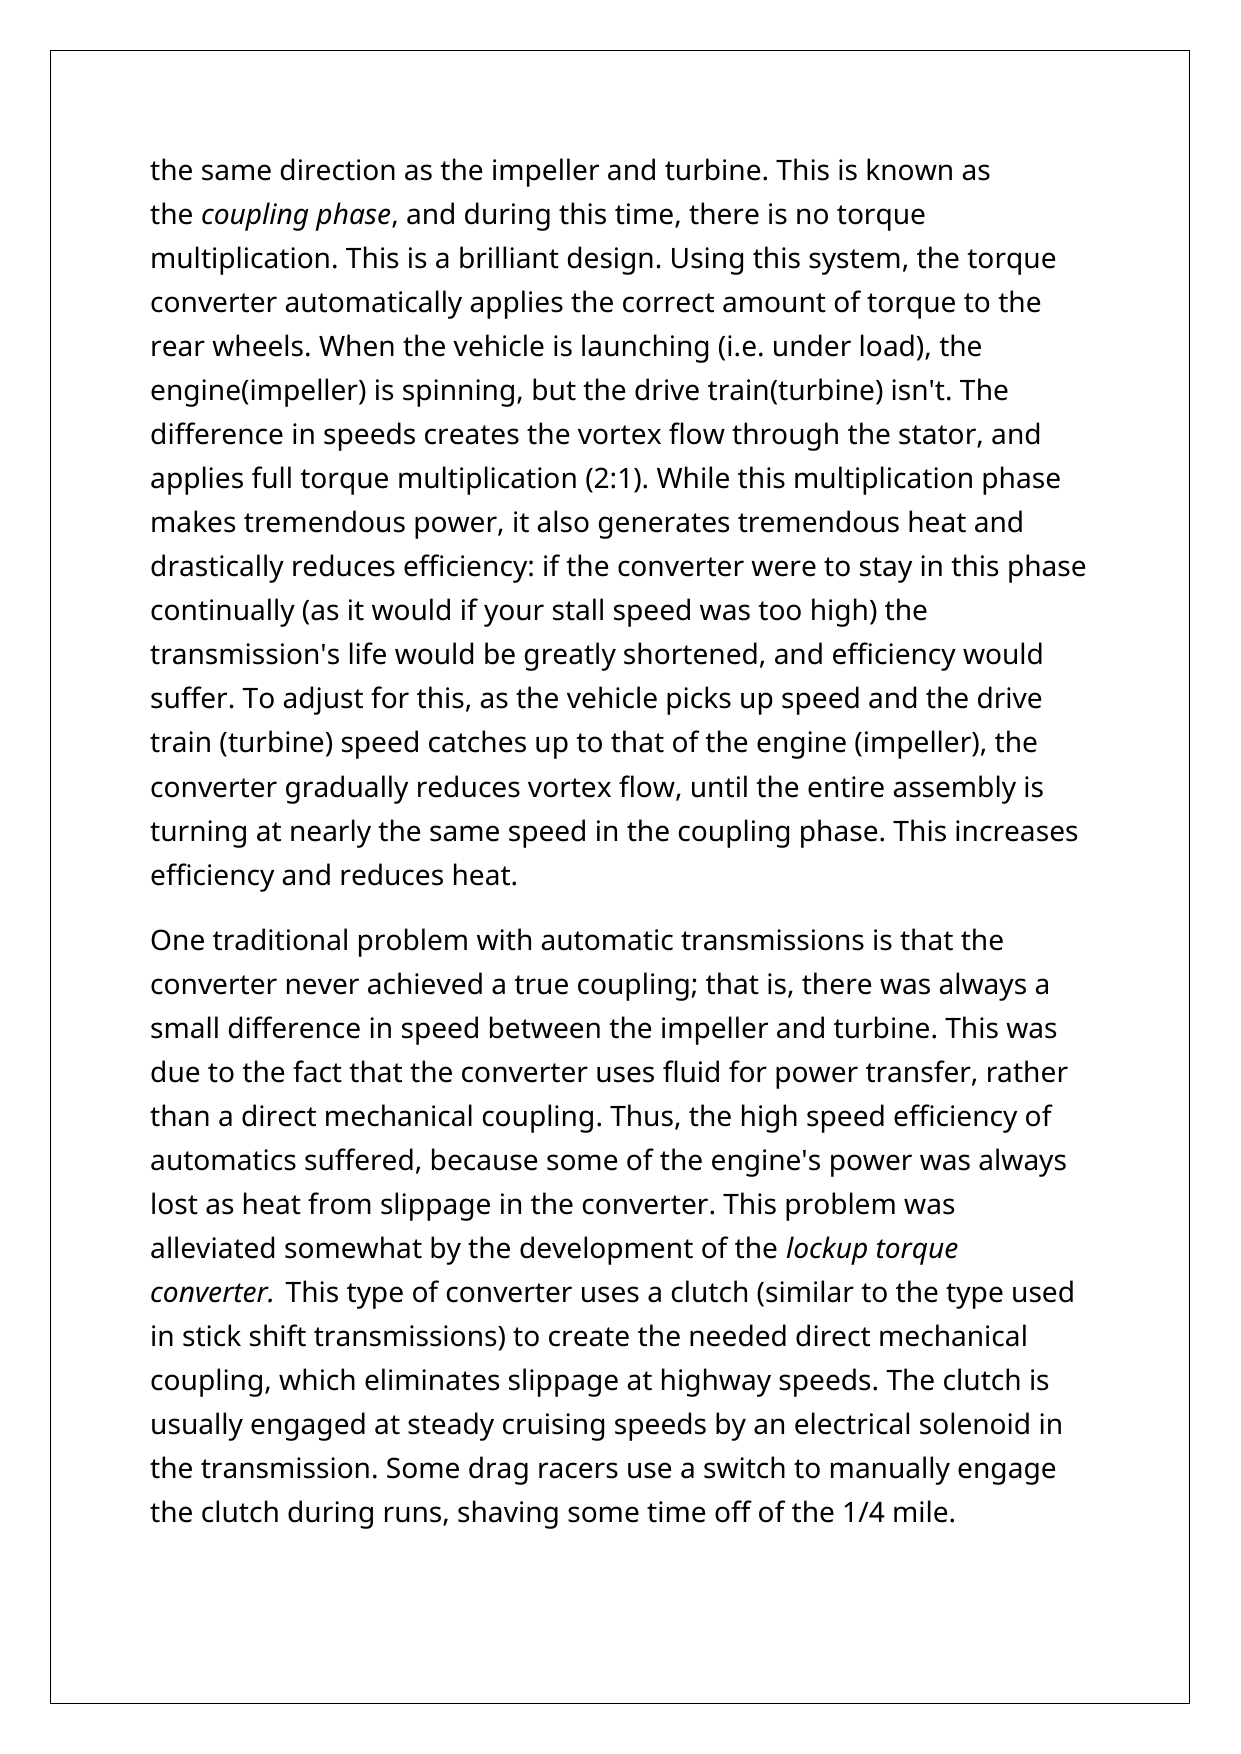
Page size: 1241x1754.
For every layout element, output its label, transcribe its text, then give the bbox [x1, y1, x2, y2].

text One traditional problem with automatic transmissions is that the converter never achieved a true coupling; that is, there was always a small difference in speed between the impeller and turbine. This was due to the fact that the converter uses fluid for power transfer, rather than a direct mechanical coupling. Thus, the high speed efficiency of automatics suffered, because some of the engine's power was always lost as heat from slippage in the converter. This problem was alleviated somewhat by the development of the lockup torque converter. This type of converter uses a clutch (similar to the type used in stick shift transmissions) to create the needed direct mechanical coupling, which eliminates slippage at highway speeds. The clutch is usually engaged at steady cruising speeds by an electrical solenoid in the transmission. Some drag racers use a switch to manually engage the clutch during runs, shaving some time off of the 1/4 mile. [150, 920, 1090, 1531]
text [150, 150, 1090, 893]
